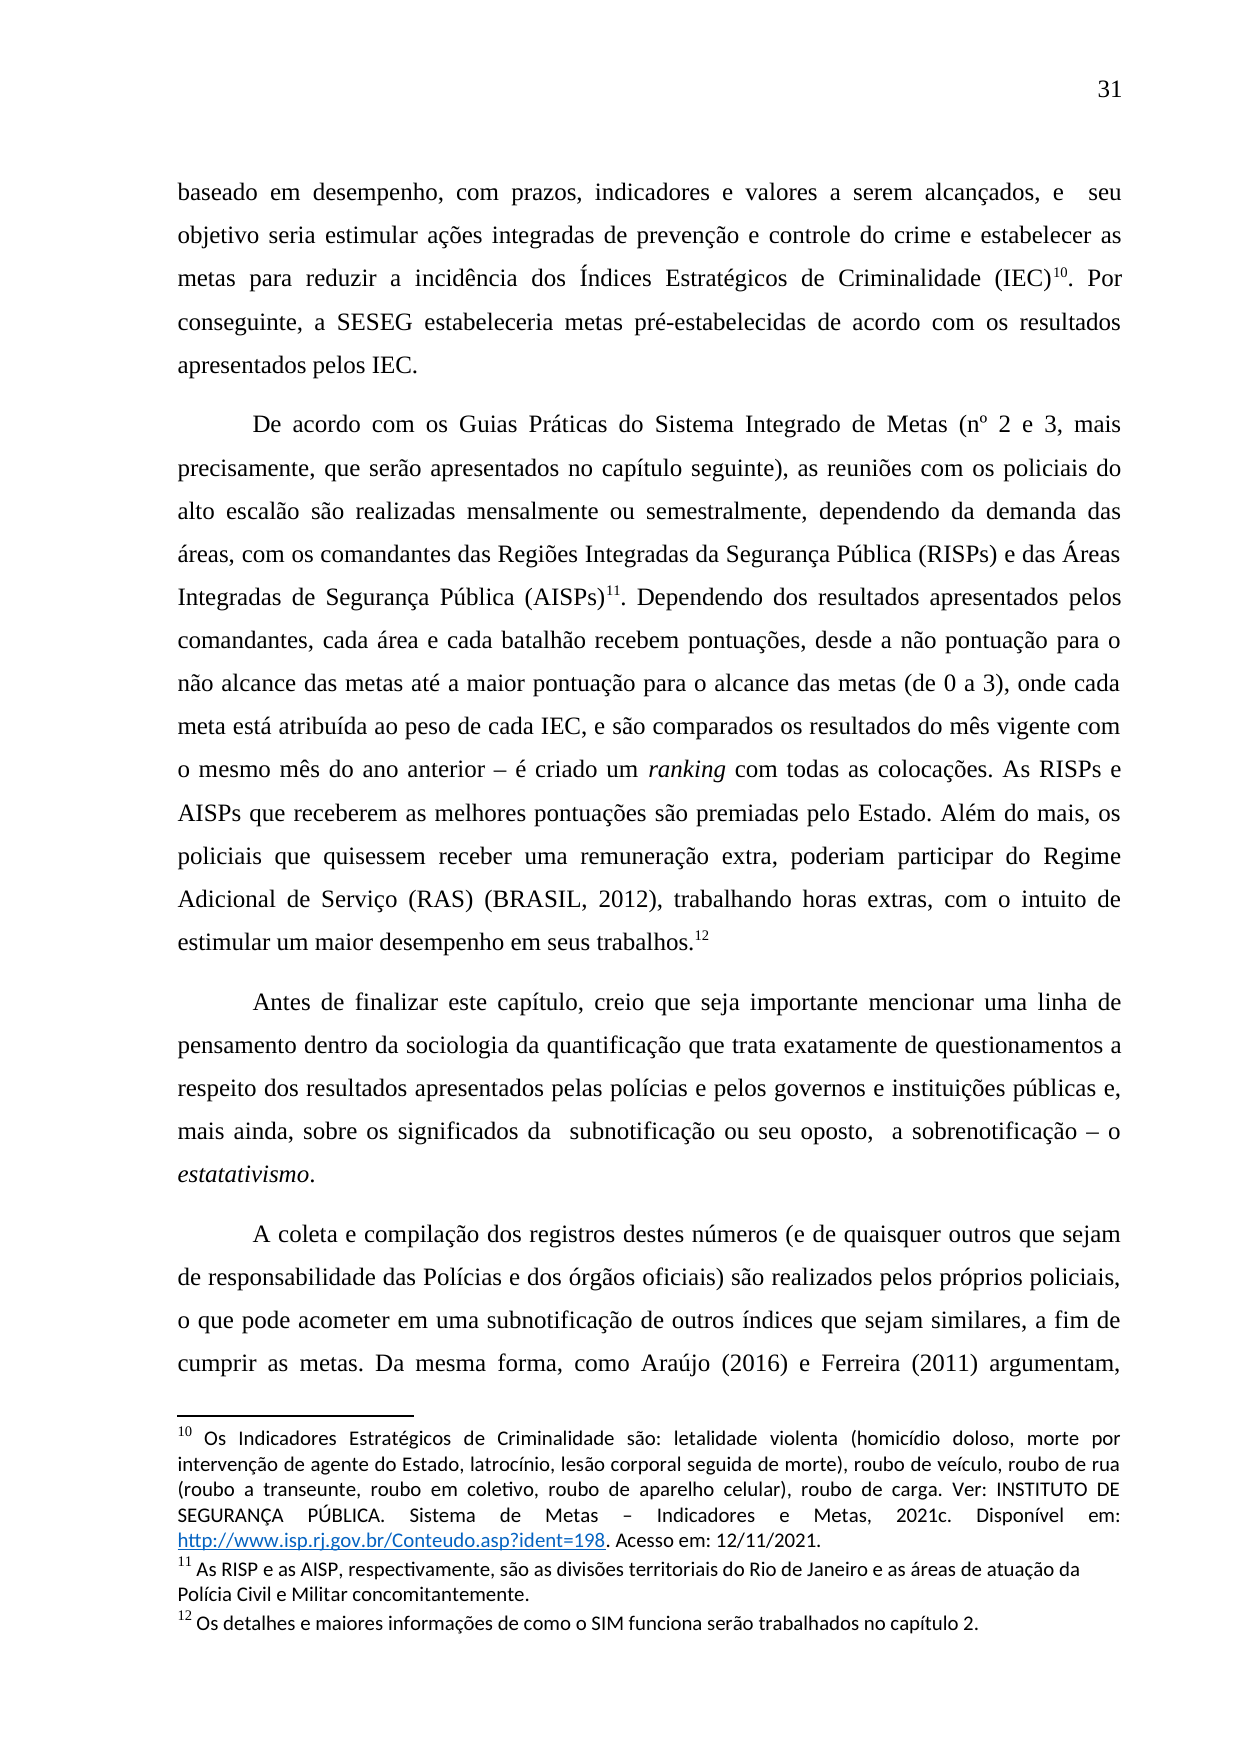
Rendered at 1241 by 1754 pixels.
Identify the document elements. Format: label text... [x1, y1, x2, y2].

text Antes de finalizar este capítulo, creio que seja importante mencionar uma linha de pensamento dentro da sociologia da quantificação que trata exatamente de questionamentos a respeito dos resultados apresentados pelas polícias e pelos governos e instituições públicas e, mais ainda, sobre os significados da subnotificação ou seu oposto, a sobrenotificação – o estatativismo. [177, 987, 1122, 1188]
text De acordo com os Guias Práticas do Sistema Integrado de Metas (nº 2 e 3, mais precisamente, que serão apresentados no capítulo seguinte), as reuniões com os policiais do alto escalão são realizadas mensalmente ou semestralmente, dependendo da demanda das áreas, com os comandantes das Regiões Integradas da Segurança Pública (RISPs) e das Áreas Integradas de Segurança Pública (AISPs). Dependendo dos resultados apresentados pelos comandantes, cada área e cada batalhão recebem pontuações, desde a não pontuação para o não alcance das metas até a maior pontuação para o alcance das metas (de 0 a 3), onde cada meta está atribuída ao peso de cada IEC, e são comparados os resultados do mês vigente com o mesmo mês do ano anterior – é criado um ranking com todas as colocações. As RISPs e AISPs que receberem as melhores pontuações são premiadas pelo Estado. Além do mais, os policiais que quisessem receber uma remuneração extra, poderiam participar do Regime Adicional de Serviço (RAS) (BRASIL, 2012), trabalhando horas extras, com o intuito de estimular um maior desempenho em seus trabalhos. [177, 409, 1122, 956]
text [177, 177, 1122, 378]
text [177, 1219, 1122, 1377]
